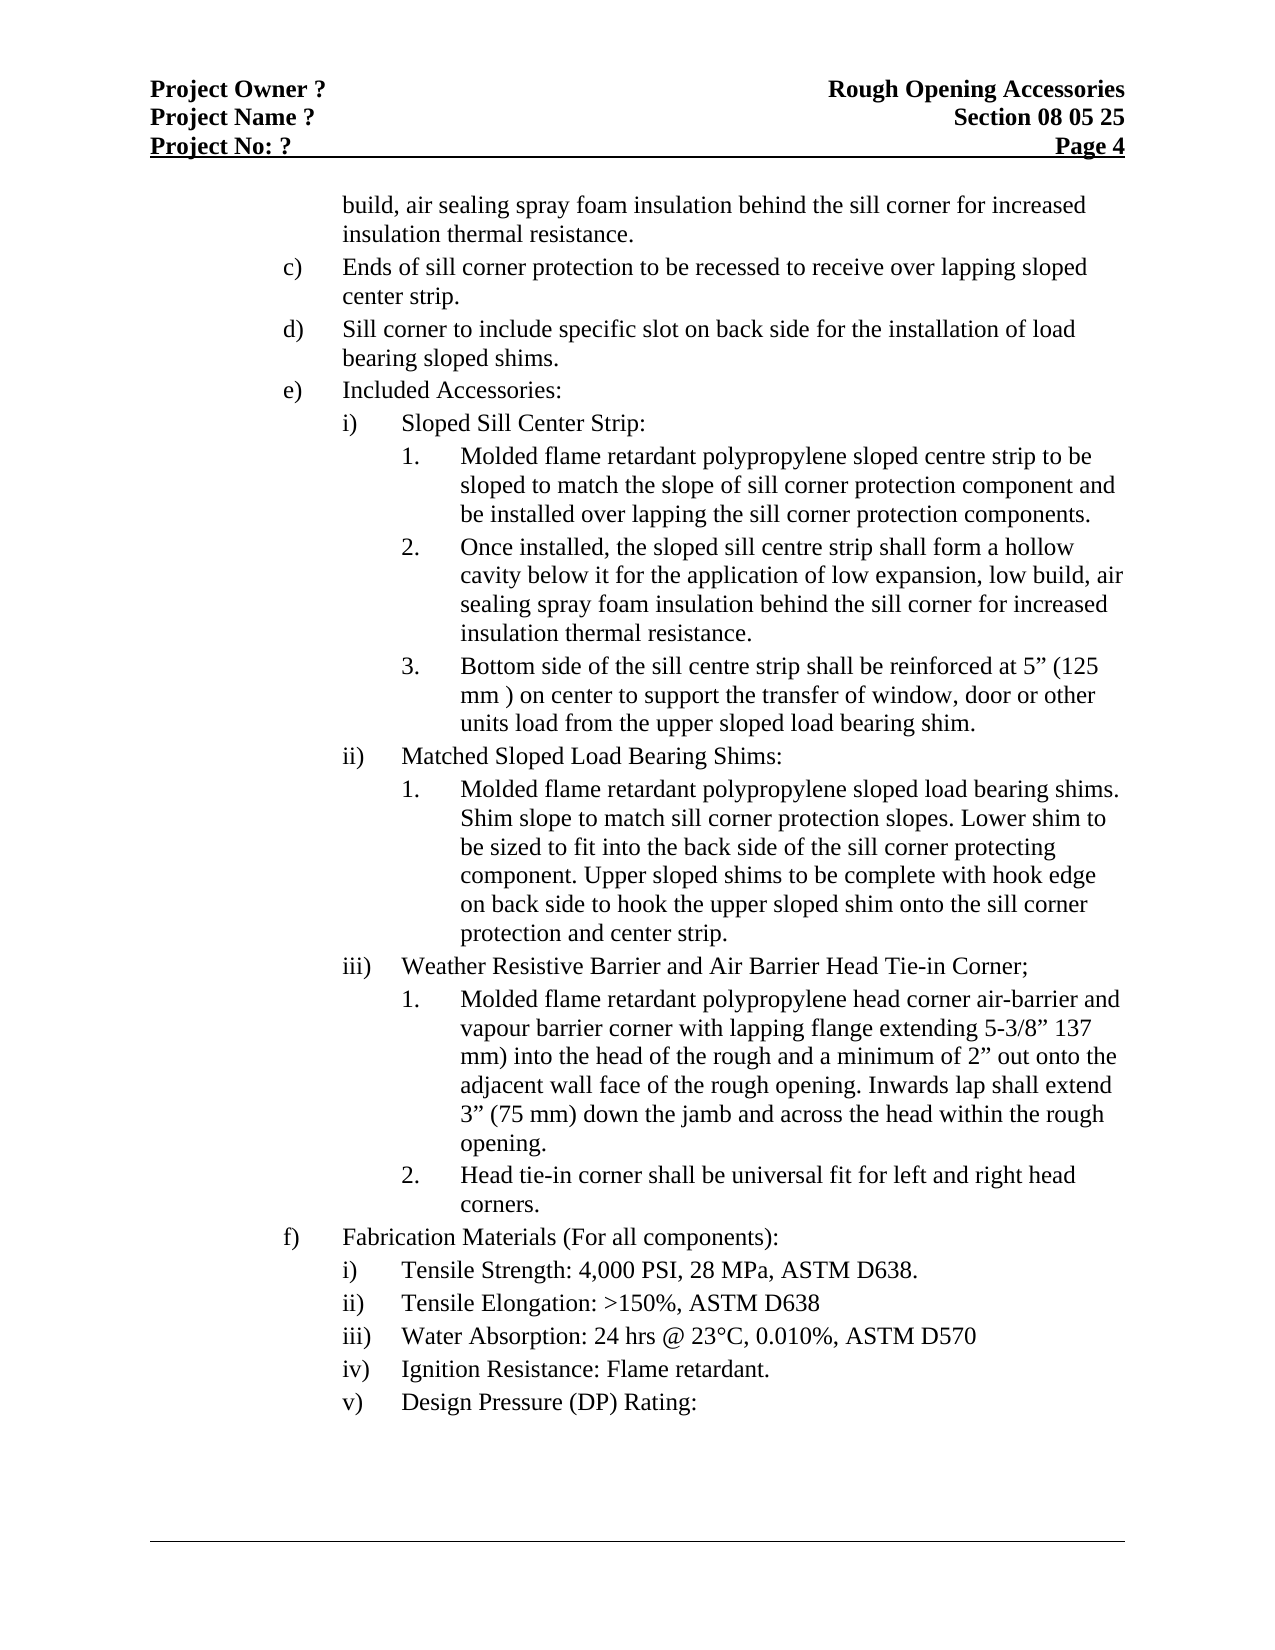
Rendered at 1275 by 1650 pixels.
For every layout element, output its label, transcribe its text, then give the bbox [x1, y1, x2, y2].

subtitle Molded flame retardant polypropylene sloped centre strip to be sloped to match the slope of sill corner protection component and be installed over lapping the sill corner protection components. [401, 441, 1125, 528]
subtitle Design Pressure (DP) Rating: [342, 1387, 1125, 1416]
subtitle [283, 191, 1125, 248]
subtitle Fabrication Materials (For all components): [283, 1222, 1125, 1251]
subtitle Sill corner to include specific slot on back side for the installation of load bearing sloped shims. [283, 314, 1125, 371]
subtitle Ignition Resistance: Flame retardant. [342, 1354, 1125, 1383]
subtitle Bottom side of the sill centre strip shall be reinforced at 5” (125 mm ) on center to support the transfer of window, door or other units load from the upper sloped load bearing shim. [401, 651, 1125, 737]
subtitle Weather Resistive Barrier and Air Barrier Head Tie-in Corner; [342, 951, 1125, 980]
subtitle Tensile Strength: 4,000 PSI, 28 MPa, ASTM D638. [342, 1255, 1125, 1284]
subtitle Once installed, the sloped sill centre strip shall form a hollow cavity below it for the application of low expansion, low build, air sealing spray foam insulation behind the sill corner for increased insulation thermal resistance. [401, 532, 1125, 647]
subtitle Molded flame retardant polypropylene sloped load bearing shims. Shim slope to match sill corner protection slopes. Lower shim to be sized to fit into the back side of the sill corner protecting component. Upper sloped shims to be complete with hook edge on back side to hook the upper sloped shim onto the sill corner protection and center strip. [401, 774, 1125, 947]
subtitle Sloped Sill Center Strip: [342, 408, 1125, 437]
subtitle Tensile Elongation: >150%, ASTM D638 [342, 1288, 1125, 1317]
subtitle Ends of sill corner protection to be recessed to receive over lapping sloped center strip. [283, 252, 1125, 310]
subtitle Head tie-in corner shall be universal fit for left and right head corners. [401, 1161, 1125, 1218]
subtitle Molded flame retardant polypropylene head corner air-barrier and vapour barrier corner with lapping flange extending 5-3/8” 137 mm) into the head of the rough and a minimum of 2” out onto the adjacent wall face of the rough opening. Inwards lap shall extend 3” (75 mm) down the jamb and across the head within the rough opening. [401, 984, 1125, 1156]
subtitle Matched Sloped Load Bearing Shims: [342, 741, 1125, 770]
subtitle Water Absorption: 24 hrs @ 23°C, 0.010%, ASTM D570 [342, 1321, 1125, 1350]
subtitle Included Accessories: [283, 376, 1125, 404]
